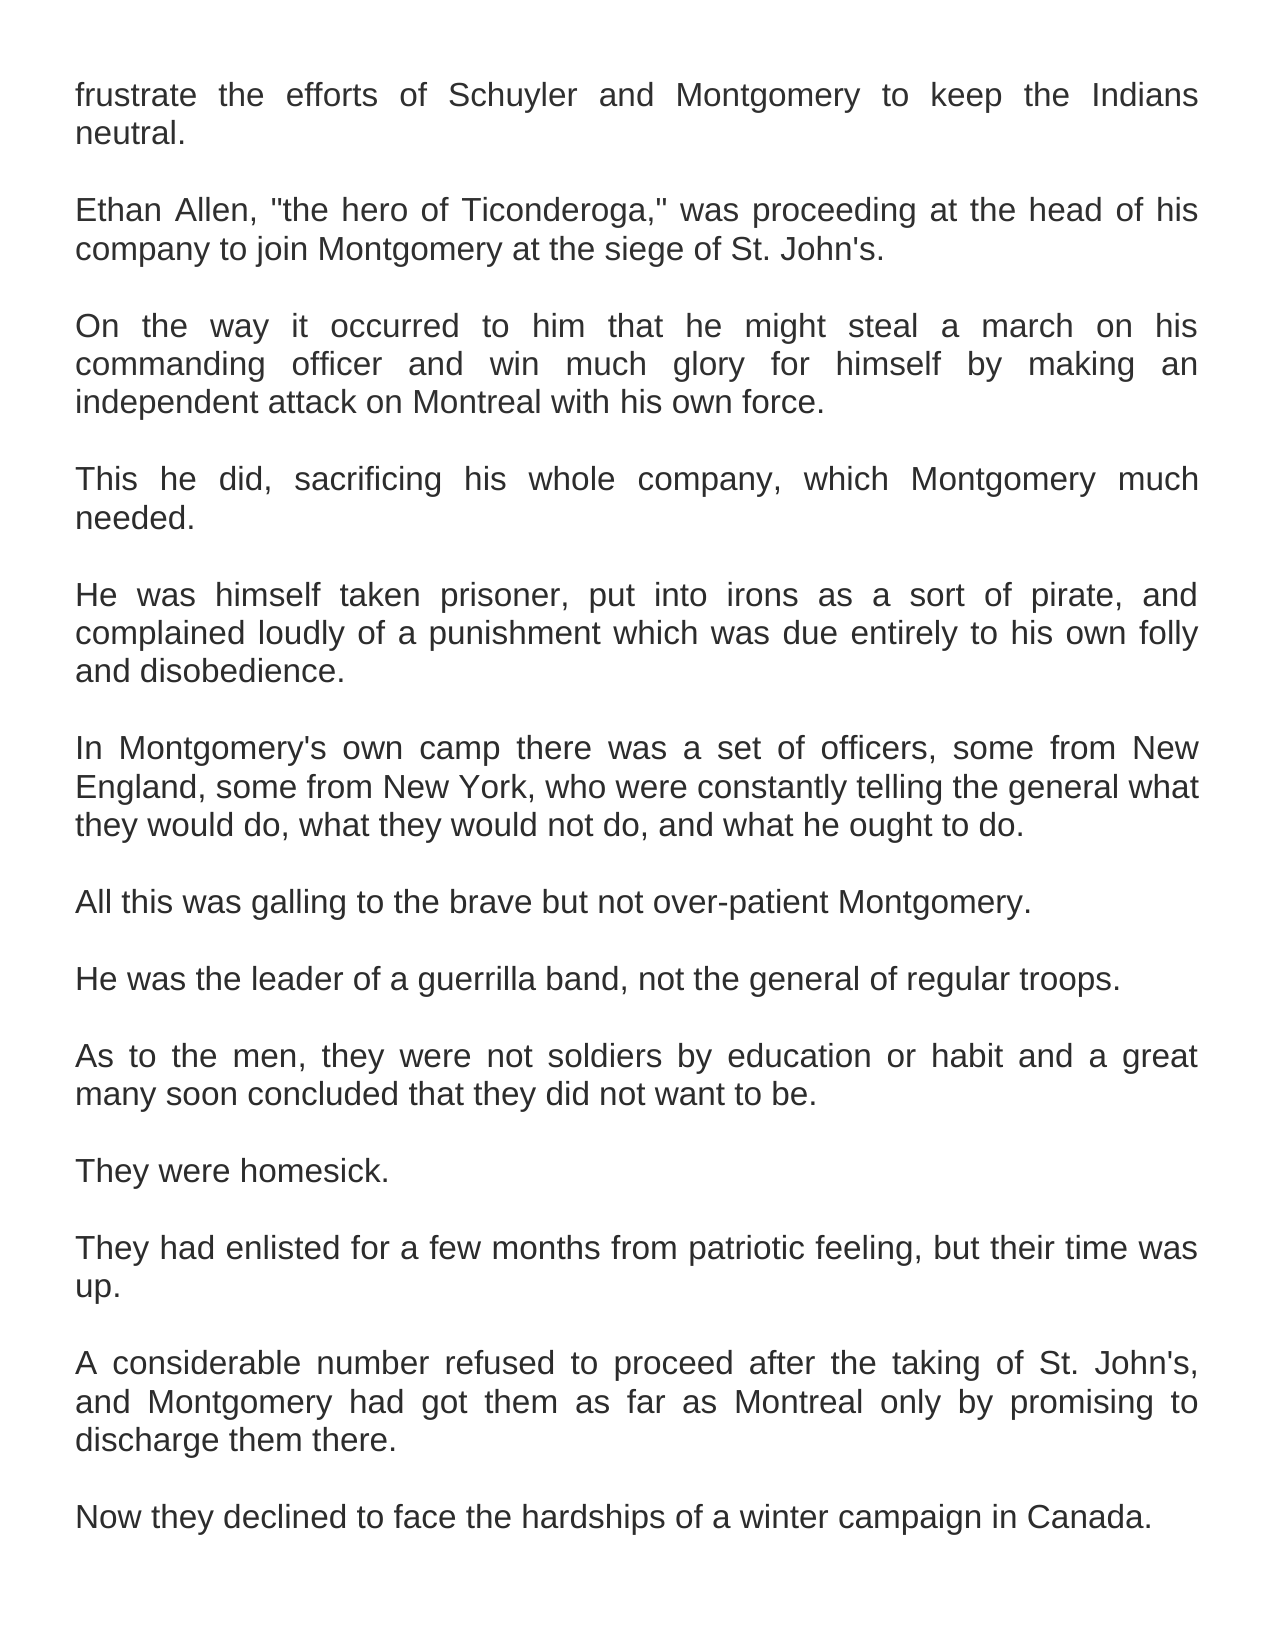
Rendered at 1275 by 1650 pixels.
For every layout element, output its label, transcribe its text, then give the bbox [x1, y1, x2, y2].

text All this was galling to the brave but not over-patient Montgomery. [75, 882, 1200, 921]
text He was himself taken prisoner, put into irons as a sort of pirate, and complained loudly of a punishment which was due entirely to his own folly and disobedience. [75, 575, 1200, 690]
text This he did, sacrificing his whole company, which Montgomery much needed. [75, 459, 1200, 536]
text Ethan Allen, "the hero of Ticonderoga," was proceeding at the head of his company to join Montgomery at the siege of St. John's. [75, 190, 1200, 267]
text They were homesick. [75, 1151, 1200, 1190]
text As to the men, they were not soldiers by education or habit and a great many soon concluded that they did not want to be. [75, 1036, 1200, 1113]
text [75, 75, 1200, 152]
text In Montgomery's own camp there was a set of officers, some from New England, some from New York, who were constantly telling the general what they would do, what they would not do, and what he ought to do. [75, 728, 1200, 844]
text They had enlisted for a few months from patriotic feeling, but their time was up. [75, 1228, 1200, 1305]
text A considerable number refused to proceed after the taking of St. John's, and Montgomery had got them as far as Montreal only by promising to discharge them there. [75, 1343, 1200, 1459]
text Now they declined to face the hardships of a winter campaign in Canada. [75, 1497, 1200, 1536]
text He was the leader of a guerrilla band, not the general of regular troops. [75, 959, 1200, 997]
text On the way it occurred to him that he might steal a march on his commanding officer and win much glory for himself by making an independent attack on Montreal with his own force. [75, 306, 1200, 421]
